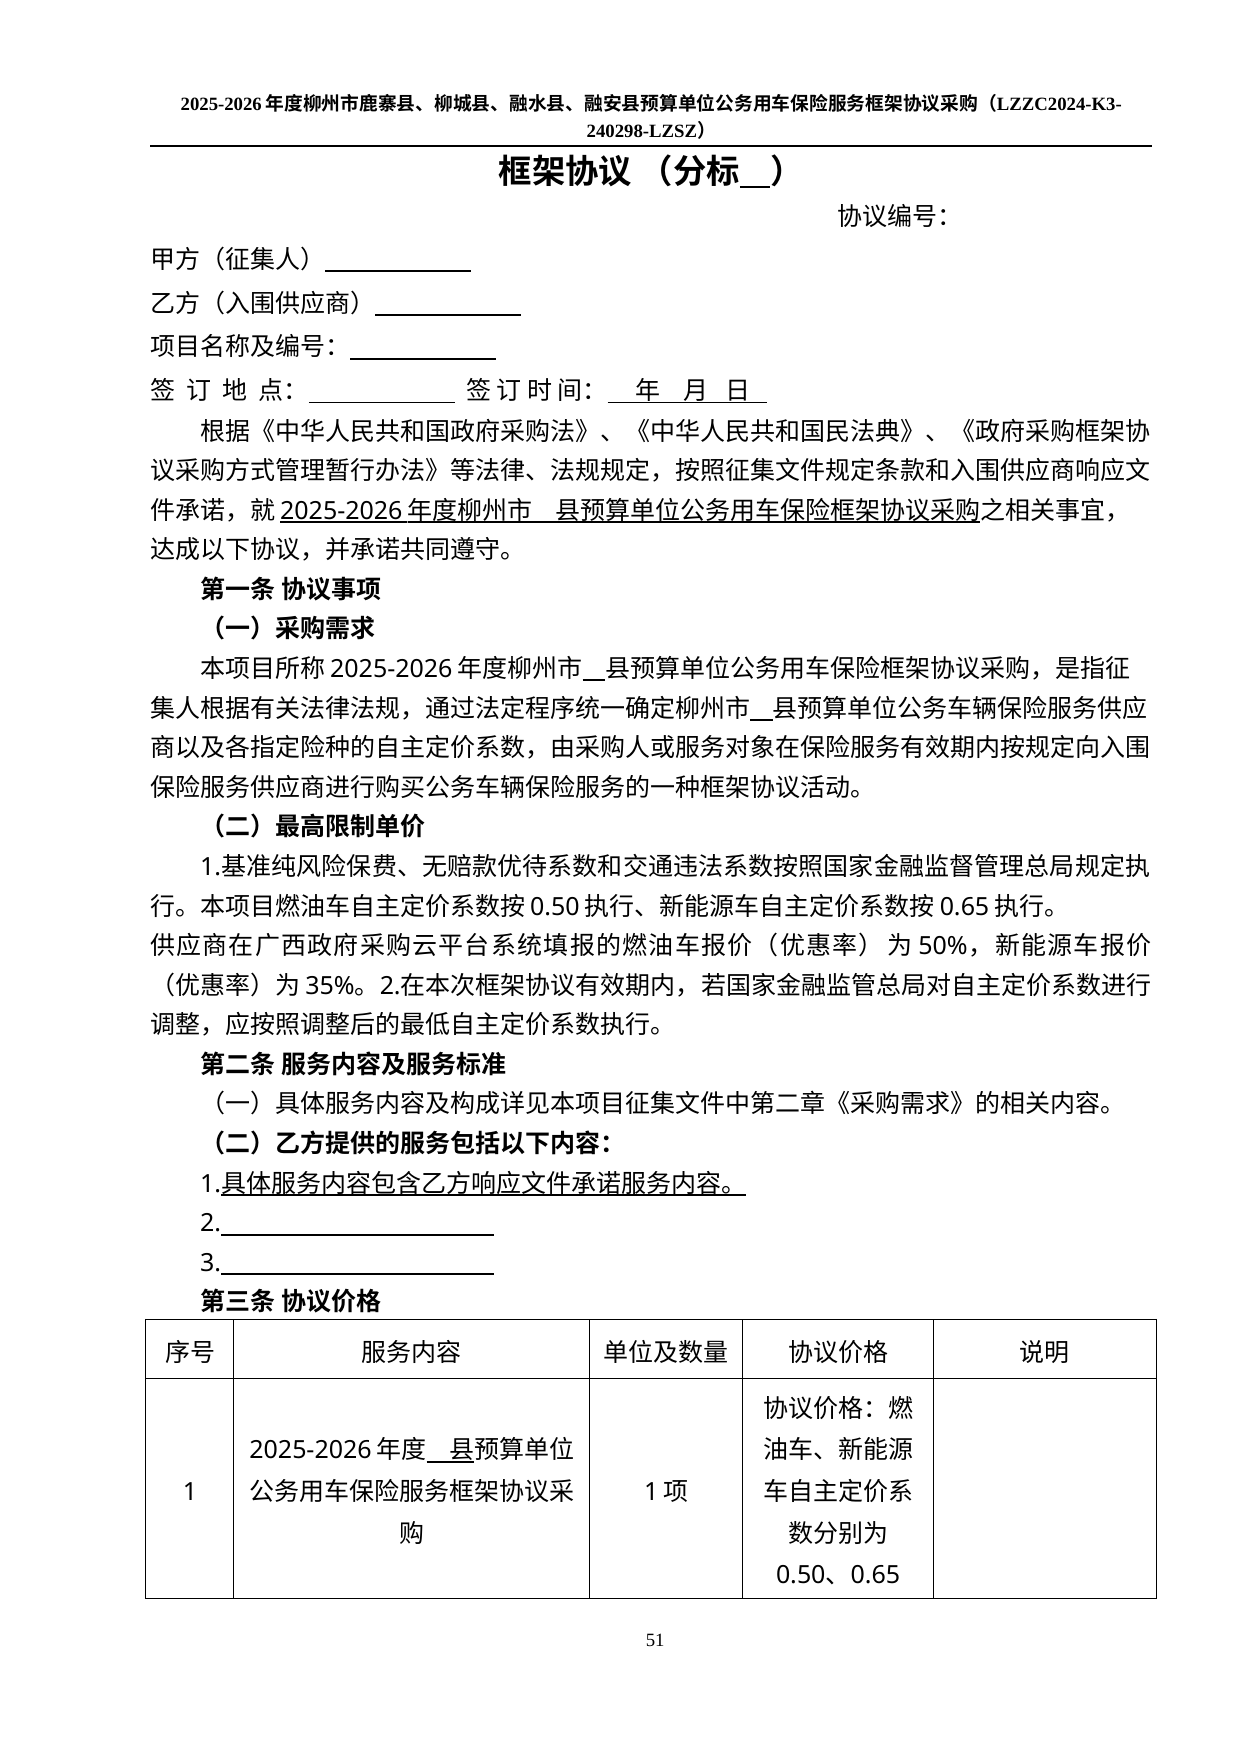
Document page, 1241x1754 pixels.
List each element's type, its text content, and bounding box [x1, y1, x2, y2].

table_header 说明 [934, 1320, 1156, 1378]
table_header 服务内容 [234, 1320, 589, 1378]
table_cell 2025-2026年度 县预算单位公务用车保险服务框架协议采购 [234, 1379, 589, 1597]
text 框架协议 （分标 ） [150, 150, 1152, 192]
text （一）采购需求 [150, 606, 1152, 646]
text 1.具体服务内容包含乙方响应文件承诺服务内容。 [150, 1160, 1152, 1200]
text 第二条 服务内容及服务标准 [150, 1042, 1152, 1081]
table_header 协议价格 [743, 1320, 933, 1378]
text 甲方（征集人） [150, 233, 1152, 277]
text （二）最高限制单价 [150, 804, 1152, 844]
table_cell 1项 [590, 1379, 742, 1597]
text 项目名称及编号： [150, 321, 1152, 364]
text 3. [150, 1239, 1152, 1279]
table_header 序号 [146, 1320, 233, 1378]
text 第一条 协议事项 [150, 567, 1152, 606]
table_cell [934, 1379, 1156, 1597]
text 本项目所称2025-2026年度柳州市 县预算单位公务用车保险框架协议采购，是指征集人根据有关法律法规，通过法定程序统一确定柳州市 县预算单位公务车辆保险服务供应商以及各指定险种的自主定价系数，由采购人或服务对象在保险服务有效期内按规定向入围保险服务供应商进行购买公务车辆保险服务的一种框架协议活动。 [150, 646, 1152, 804]
text 签 订 地 点： 签 订 时 间： 年 月 日 [150, 364, 1152, 408]
table_cell 1 [146, 1379, 233, 1597]
text 协议编号： [150, 192, 1102, 233]
text 乙方（入围供应商） [150, 277, 1152, 321]
text （一）具体服务内容及构成详见本项目征集文件中第二章《采购需求》的相关内容。 [150, 1081, 1152, 1121]
text 第三条 协议价格 [150, 1279, 1152, 1319]
text （二）乙方提供的服务包括以下内容： [150, 1121, 1152, 1160]
text 2. [150, 1200, 1152, 1239]
text 根据《中华人民共和国政府采购法》、《中华人民共和国民法典》、《政府采购框架协议采购方式管理暂行办法》等法律、法规规定，按照征集文件规定条款和入围供应商响应文件承诺，就2025-2026年度柳州市 县预算单位公务用车保险框架协议采购之相关事宜，达成以下协议，并承诺共同遵守。 [150, 408, 1152, 567]
text 1.基准纯风险保费、无赔款优待系数和交通违法系数按照国家金融监督管理总局规定执行。本项目燃油车自主定价系数按0.50执行、新能源车自主定价系数按0.65执行。 供应商在广西政府采购云平台系统填报的燃油车报价（优惠率）为50%，新能源车报价（优惠率）为35%。2.在本次框架协议有效期内，若国家金融监管总局对自主定价系数进行调整，应按照调整后的最低自主定价系数执行。 [150, 844, 1152, 1042]
table_header 单位及数量 [590, 1320, 742, 1378]
table_cell 协议价格：燃油车、新能源车自主定价系数分别为0.50、0.65 [743, 1379, 933, 1597]
